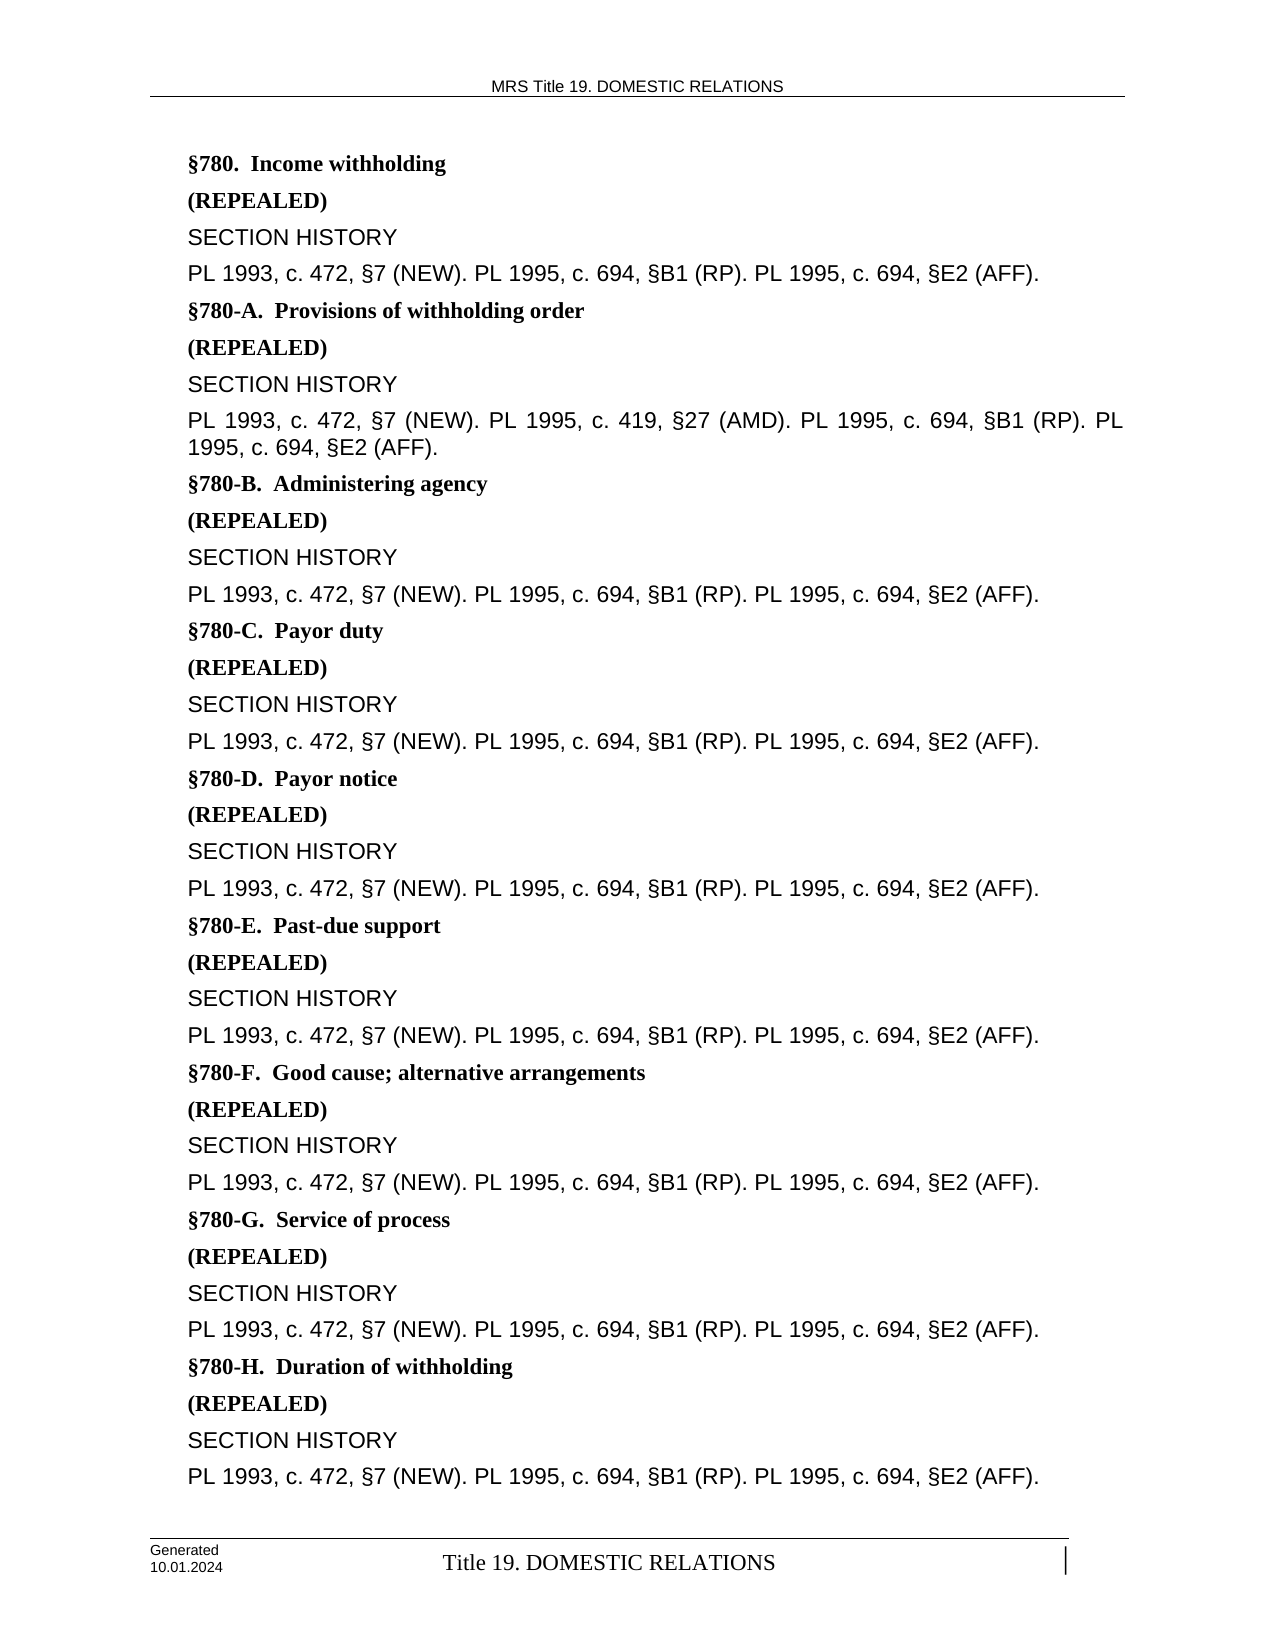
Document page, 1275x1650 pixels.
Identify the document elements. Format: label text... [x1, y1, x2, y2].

text (REPEALED) [187, 1390, 1125, 1416]
text §780-A. Provisions of withholding order [187, 297, 1125, 323]
text SECTION HISTORY [187, 691, 1125, 717]
text §780-G. Service of process [187, 1206, 1125, 1232]
text SECTION HISTORY [187, 838, 1125, 864]
text (REPEALED) [187, 654, 1125, 681]
text PL 1993, c. 472, §7 (NEW). PL 1995, c. 694, §B1 (RP). PL 1995, c. 694, §E2 (AFF). [187, 875, 1125, 901]
text (REPEALED) [187, 334, 1125, 360]
text SECTION HISTORY [187, 1427, 1125, 1453]
text §780-C. Payor duty [187, 618, 1125, 644]
text SECTION HISTORY [187, 371, 1125, 397]
text §780. Income withholding [187, 150, 1125, 176]
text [187, 1463, 1125, 1490]
text §780-E. Past-due support [187, 912, 1125, 938]
text (REPEALED) [187, 187, 1125, 213]
text PL 1993, c. 472, §7 (NEW). PL 1995, c. 694, §B1 (RP). PL 1995, c. 694, §E2 (AFF). [187, 1169, 1125, 1196]
text (REPEALED) [187, 1243, 1125, 1269]
text PL 1993, c. 472, §7 (NEW). PL 1995, c. 694, §B1 (RP). PL 1995, c. 694, §E2 (AFF). [187, 728, 1125, 754]
text (REPEALED) [187, 948, 1125, 975]
text SECTION HISTORY [187, 985, 1125, 1012]
text SECTION HISTORY [187, 544, 1125, 570]
text (REPEALED) [187, 801, 1125, 828]
text (REPEALED) [187, 507, 1125, 534]
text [187, 1316, 1125, 1343]
text §780-B. Administering agency [187, 471, 1125, 497]
text PL 1993, c. 472, §7 (NEW). PL 1995, c. 419, §27 (AMD). PL 1995, c. 694, §B1 (RP). PL 1995, c. 694, §E2 (AFF). [187, 407, 1125, 460]
text §780-F. Good cause; alternative arrangements [187, 1059, 1125, 1085]
text SECTION HISTORY [187, 1279, 1125, 1306]
text §780-H. Duration of withholding [187, 1353, 1125, 1379]
text PL 1993, c. 472, §7 (NEW). PL 1995, c. 694, §B1 (RP). PL 1995, c. 694, §E2 (AFF). [187, 581, 1125, 607]
text SECTION HISTORY [187, 223, 1125, 250]
text §780-D. Payor notice [187, 765, 1125, 791]
text (REPEALED) [187, 1096, 1125, 1122]
text PL 1993, c. 472, §7 (NEW). PL 1995, c. 694, §B1 (RP). PL 1995, c. 694, §E2 (AFF). [187, 1022, 1125, 1048]
text SECTION HISTORY [187, 1132, 1125, 1159]
text PL 1993, c. 472, §7 (NEW). PL 1995, c. 694, §B1 (RP). PL 1995, c. 694, §E2 (AFF). [187, 260, 1125, 287]
